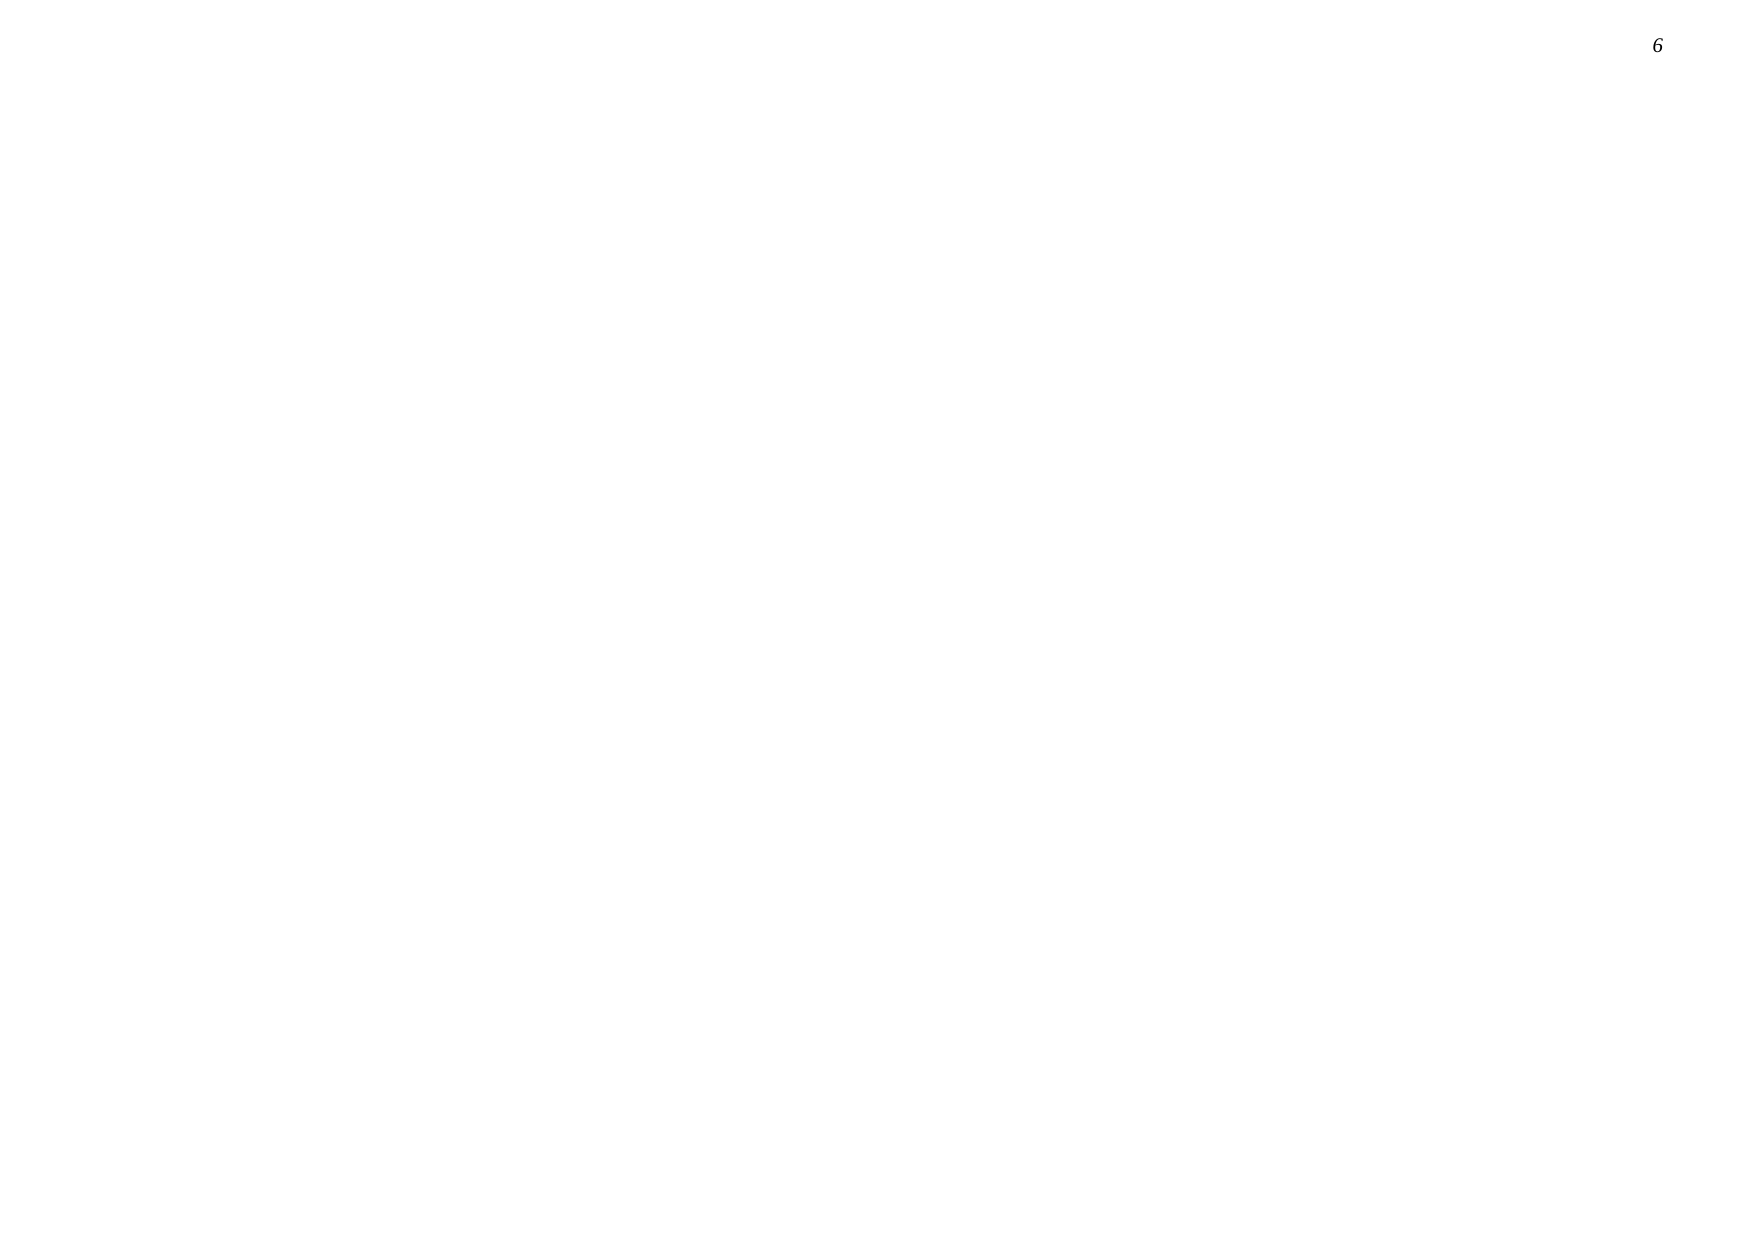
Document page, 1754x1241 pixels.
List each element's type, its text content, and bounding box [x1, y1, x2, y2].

text 6 [88, 33, 1724, 57]
